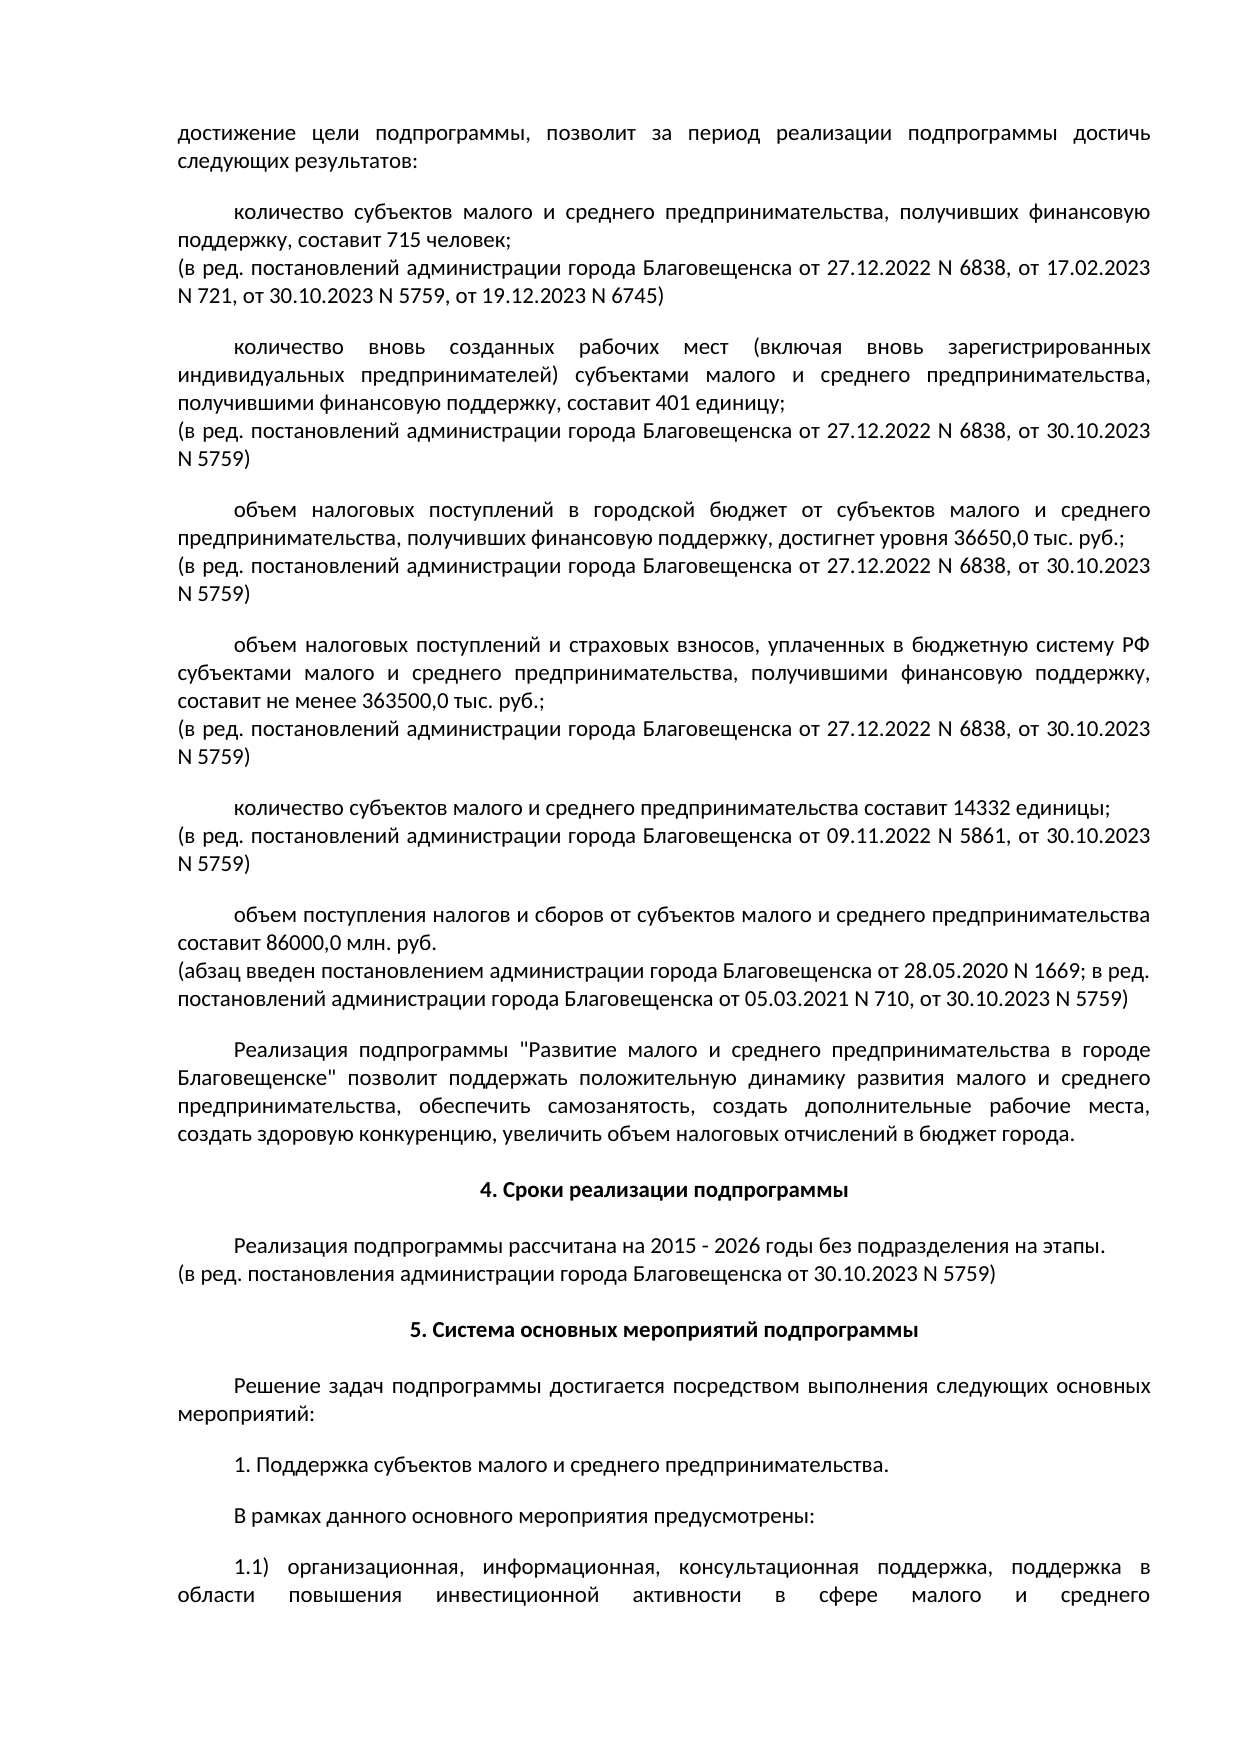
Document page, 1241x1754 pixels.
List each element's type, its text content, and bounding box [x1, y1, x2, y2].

text (в ред. постановлений администрации города Благовещенска от 27.12.2022 N 6838, от 17.02.2023 N 721, от 30.10.2023 N 5759, от 19.12.2023 N 6745) [177, 253, 1152, 309]
text количество субъектов малого и среднего предпринимательства составит 14332 единицы; [177, 793, 1152, 821]
text количество вновь созданных рабочих мест (включая вновь зарегистрированных индивидуальных предпринимателей) субъектами малого и среднего предпринимательства, получившими финансовую поддержку, составит 401 единицу; [177, 332, 1152, 416]
text (в ред. постановлений администрации города Благовещенска от 27.12.2022 N 6838, от 30.10.2023 N 5759) [177, 714, 1152, 770]
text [177, 1552, 1152, 1608]
text Реализация подпрограммы "Развитие малого и среднего предпринимательства в городе Благовещенске" позволит поддержать положительную динамику развития малого и среднего предпринимательства, обеспечить самозанятость, создать дополнительные рабочие места, создать здоровую конкуренцию, увеличить объем налоговых отчислений в бюджет города. [177, 1035, 1152, 1147]
text объем поступления налогов и сборов от субъектов малого и среднего предпринимательства составит 86000,0 млн. руб. [177, 900, 1152, 956]
text объем налоговых поступлений и страховых взносов, уплаченных в бюджетную систему РФ субъектами малого и среднего предпринимательства, получившими финансовую поддержку, составит не менее 363500,0 тыс. руб.; [177, 630, 1152, 714]
text (абзац введен постановлением администрации города Благовещенска от 28.05.2020 N 1669; в ред. постановлений администрации города Благовещенска от 05.03.2021 N 710, от 30.10.2023 N 5759) [177, 956, 1152, 1012]
text (в ред. постановлений администрации города Благовещенска от 27.12.2022 N 6838, от 30.10.2023 N 5759) [177, 551, 1152, 607]
text Реализация подпрограммы рассчитана на 2015 - 2026 годы без подразделения на этапы. [177, 1231, 1152, 1259]
text (в ред. постановлений администрации города Благовещенска от 27.12.2022 N 6838, от 30.10.2023 N 5759) [177, 416, 1152, 472]
text количество субъектов малого и среднего предпринимательства, получивших финансовую поддержку, составит 715 человек; [177, 197, 1152, 253]
text (в ред. постановлений администрации города Благовещенска от 09.11.2022 N 5861, от 30.10.2023 N 5759) [177, 821, 1152, 877]
text В рамках данного основного мероприятия предусмотрены: [177, 1501, 1152, 1529]
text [177, 118, 1152, 174]
text объем налоговых поступлений в городской бюджет от субъектов малого и среднего предпринимательства, получивших финансовую поддержку, достигнет уровня 36650,0 тыс. руб.; [177, 495, 1152, 551]
title 4. Сроки реализации подпрограммы [177, 1175, 1152, 1203]
text 1. Поддержка субъектов малого и среднего предпринимательства. [177, 1450, 1152, 1478]
text (в ред. постановления администрации города Благовещенска от 30.10.2023 N 5759) [177, 1259, 1152, 1287]
title 5. Система основных мероприятий подпрограммы [177, 1315, 1152, 1343]
text Решение задач подпрограммы достигается посредством выполнения следующих основных мероприятий: [177, 1371, 1152, 1427]
